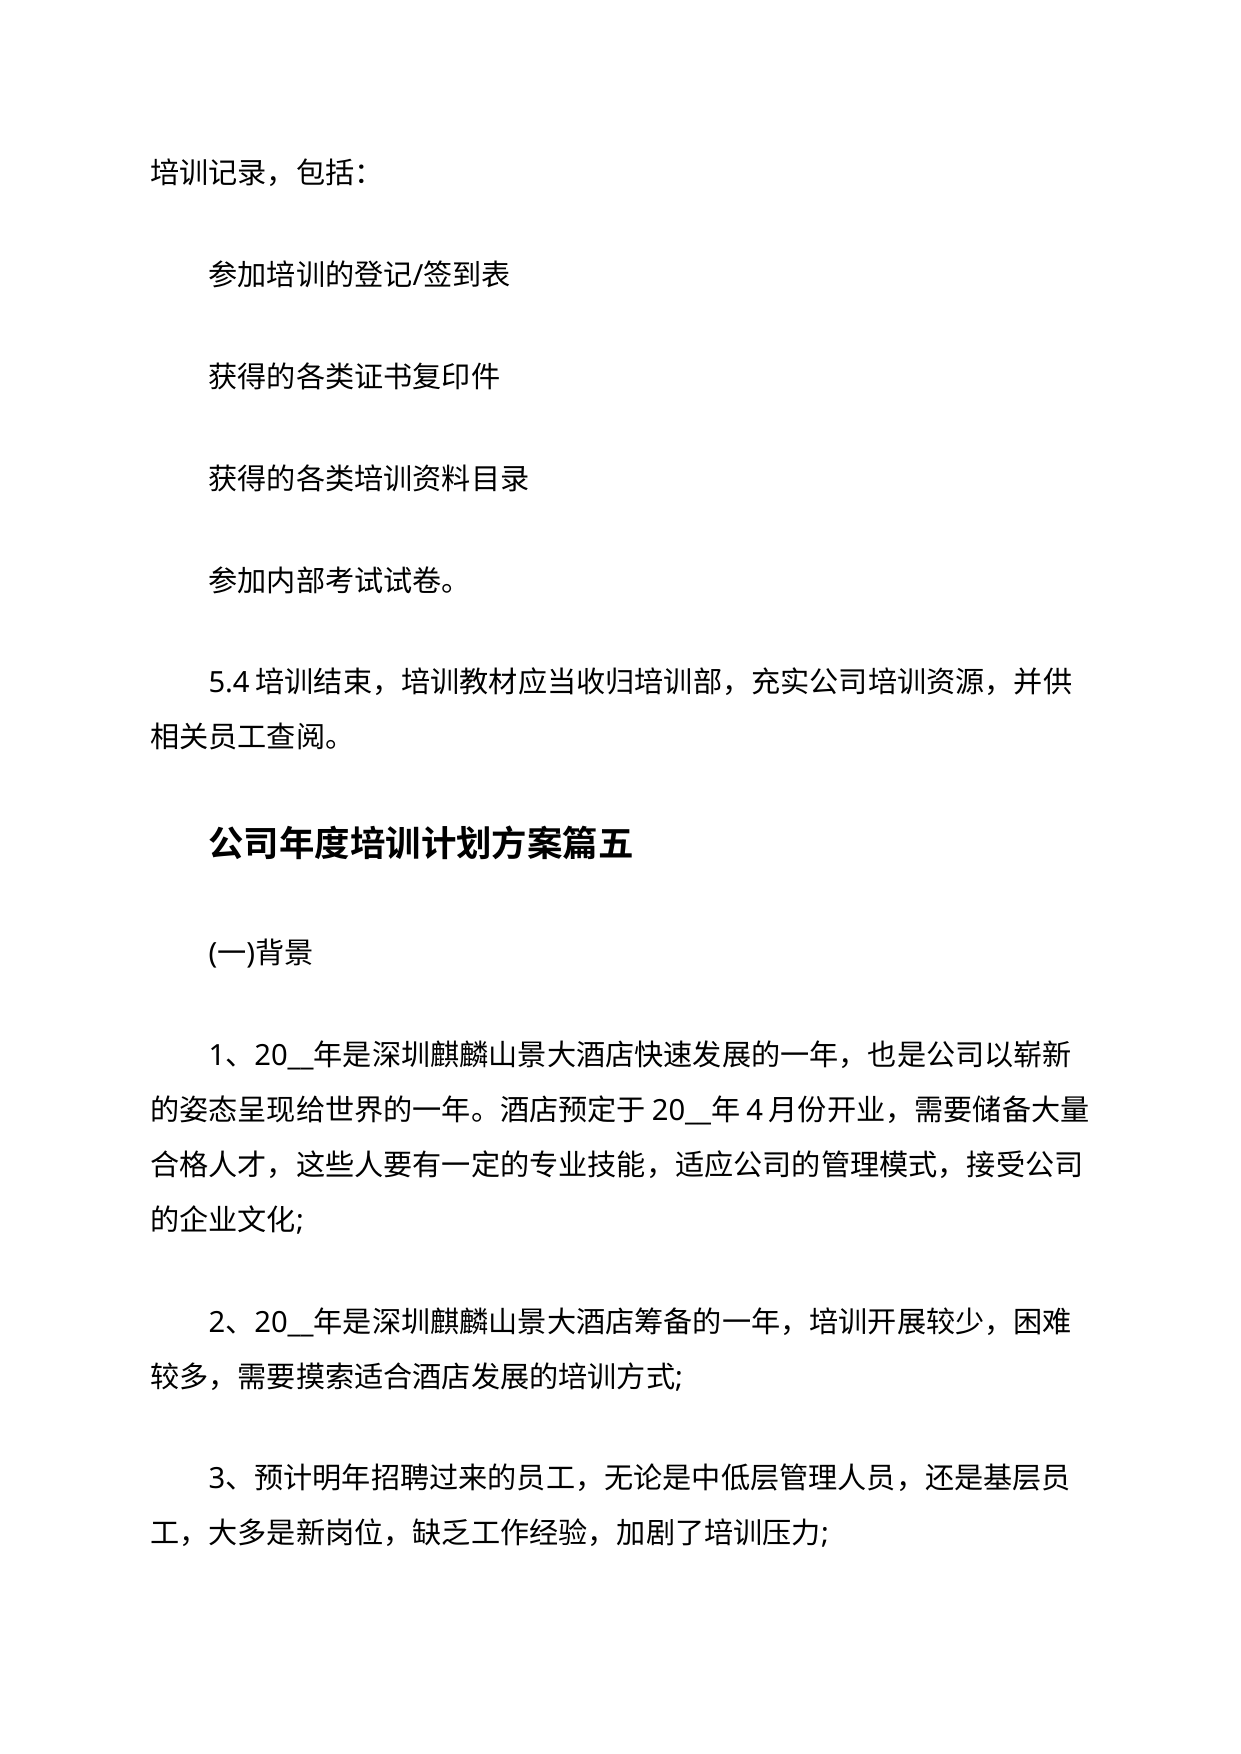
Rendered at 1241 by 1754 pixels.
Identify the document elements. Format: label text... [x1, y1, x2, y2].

text 3、预计明年招聘过来的员工，无论是中低层管理人员，还是基层员工，大多是新岗位，缺乏工作经验，加剧了培训压力; [150, 1455, 1090, 1552]
text (一)背景 [150, 929, 1090, 972]
text 参加培训的登记/签到表 [150, 252, 1090, 294]
text 1、20__年是深圳麒麟山景大酒店快速发展的一年，也是公司以崭新的姿态呈现给世界的一年。酒店预定于20__年4月份开业，需要储备大量合格人才，这些人要有一定的专业技能，适应公司的管理模式，接受公司的企业文化; [150, 1031, 1090, 1238]
text 5.4培训结束，培训教材应当收归培训部，充实公司培训资源，并供相关员工查阅。 [150, 659, 1090, 756]
text 2、20__年是深圳麒麟山景大酒店筹备的一年，培训开展较少，困难较多，需要摸索适合酒店发展的培训方式; [150, 1298, 1090, 1396]
text 获得的各类证书复印件 [150, 354, 1090, 396]
text 公司年度培训计划方案篇五 [150, 816, 1090, 867]
text 获得的各类培训资料目录 [150, 456, 1090, 498]
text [150, 150, 1090, 192]
text 参加内部考试试卷。 [150, 557, 1090, 599]
